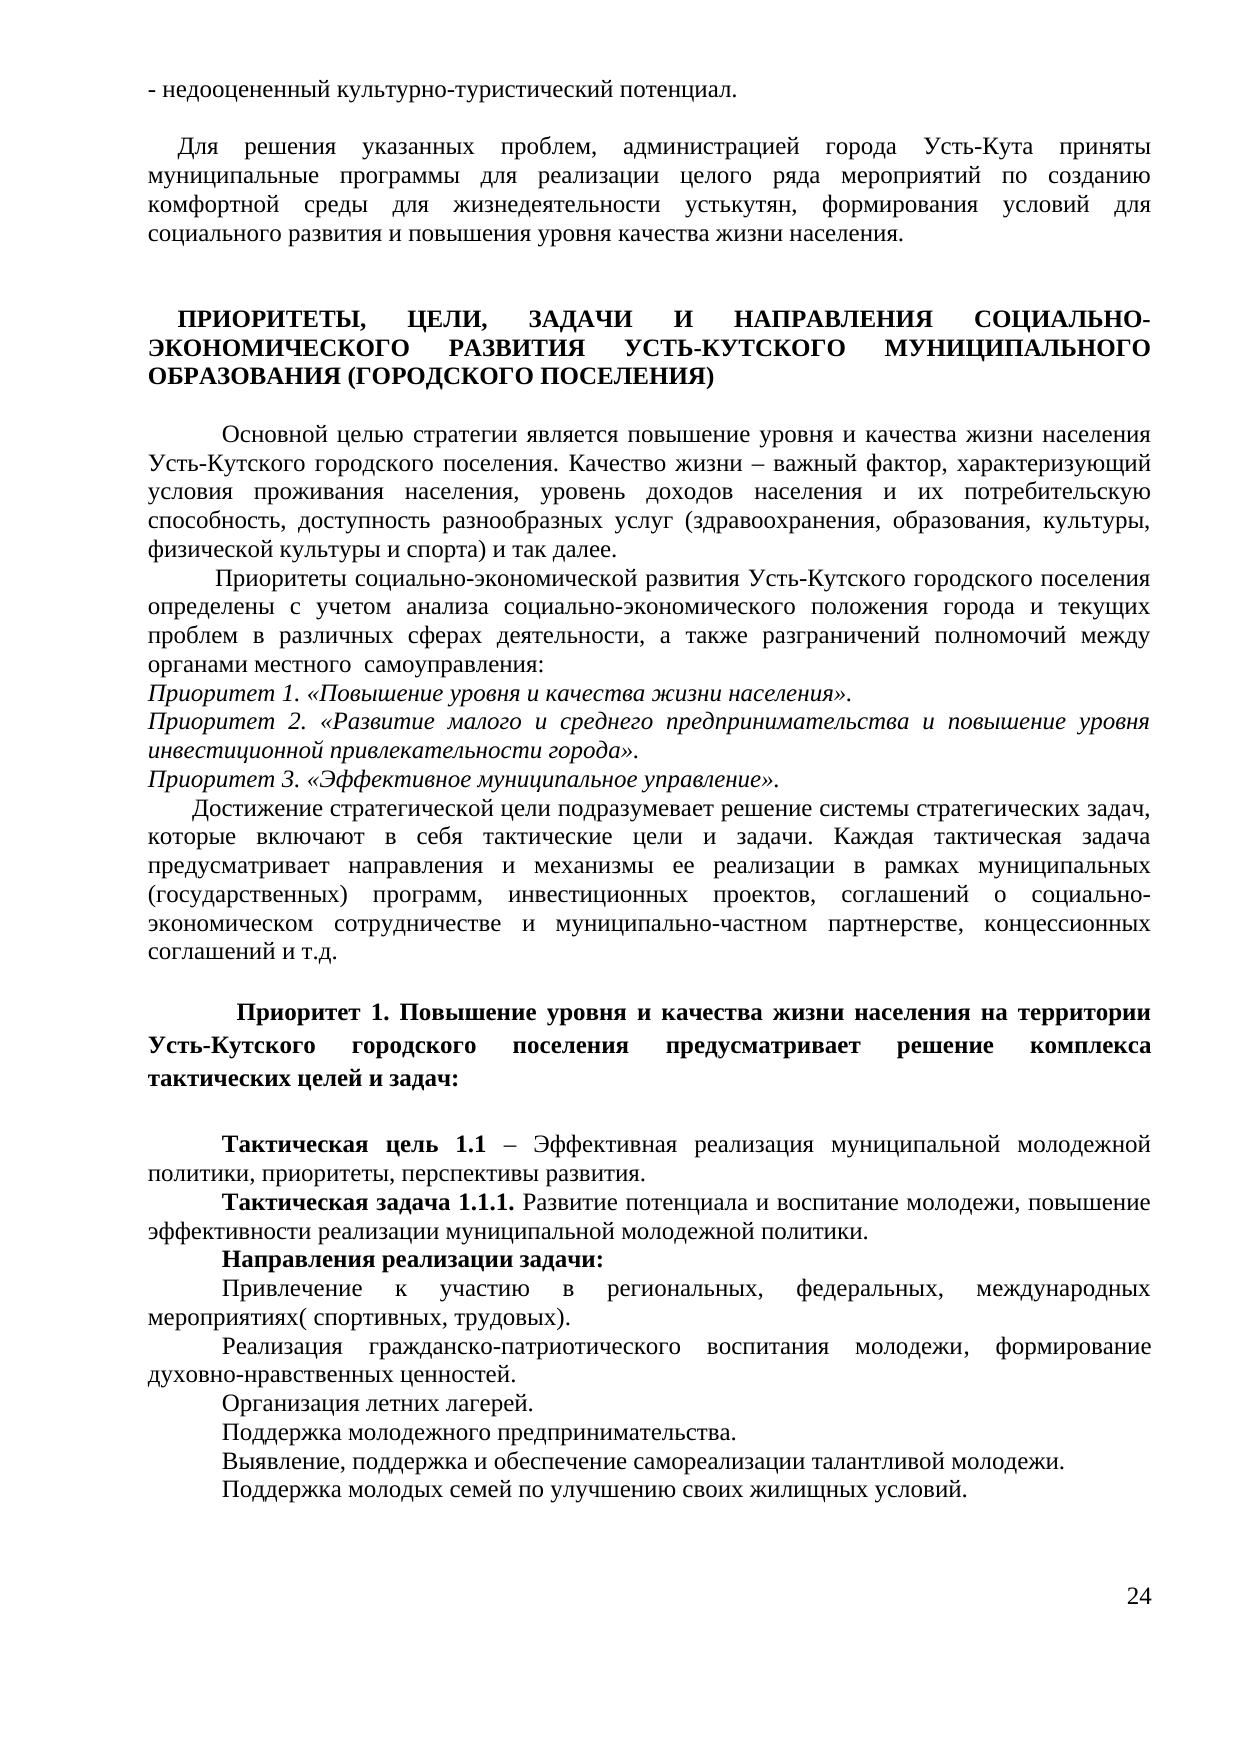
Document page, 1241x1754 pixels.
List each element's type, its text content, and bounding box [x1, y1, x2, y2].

list Приоритет 1. Повышение уровня и качества жизни населения на территории Усть-Кутского городского поселения предусматривает решение комплекса тактических целей и задач: [148, 997, 1152, 1092]
text Поддержка молодых семей по улучшению своих жилищных условий. [148, 1474, 1152, 1503]
text Реализация гражданско-патриотического воспитания молодежи, формирование духовно-нравственных ценностей. [148, 1331, 1152, 1388]
text Основной целью стратегии является повышение уровня и качества жизни населения Усть-Кутского городского поселения. Качество жизни – важный фактор, характеризующий условия проживания населения, уровень доходов населения и их потребительскую способность, доступность разнообразных услуг (здравоохранения, образования, культуры, физической культуры и спорта) и так далее. [148, 419, 1152, 563]
text Достижение стратегической цели подразумевает решение системы стратегических задач, которые включают в себя тактические цели и задачи. Каждая тактическая задача предусматривает направления и механизмы ее реализации в рамках муниципальных (государственных) программ, инвестиционных проектов, соглашений о социально-экономическом сотрудничестве и муниципально-частном партнерстве, концессионных соглашений и т.д. [148, 793, 1152, 965]
text Приоритет 1. «Повышение уровня и качества жизни населения». [148, 678, 1152, 706]
text Направления реализации задачи: [148, 1244, 1152, 1273]
text - недооцененный культурно-туристический потенциал. [148, 74, 1152, 103]
text Тактическая задача 1.1.1. Развитие потенциала и воспитание молодежи, повышение эффективности реализации муниципальной молодежной политики. [148, 1187, 1152, 1244]
text Для решения указанных проблем, администрацией города Усть-Кута приняты муниципальные программы для реализации целого ряда мероприятий по созданию комфортной среды для жизнедеятельности устькутян, формирования условий для социального развития и повышения уровня качества жизни населения. [148, 131, 1152, 246]
text ПРИОРИТЕТЫ, ЦЕЛИ, ЗАДАЧИ И НАПРАВЛЕНИЯ СОЦИАЛЬНО-ЭКОНОМИЧЕСКОГО РАЗВИТИЯ УСТЬ-КУТСКОГО МУНИЦИПАЛЬНОГО ОБРАЗОВАНИЯ (ГОРОДСКОГО ПОСЕЛЕНИЯ) [148, 304, 1152, 390]
text Поддержка молодежного предпринимательства. [148, 1417, 1152, 1446]
text Организация летних лагерей. [148, 1388, 1152, 1417]
text Приоритет 2. «Развитие малого и среднего предпринимательства и повышение уровня инвестиционной привлекательности города». [148, 706, 1152, 764]
text Приоритет 3. «Эффективное муниципальное управление». [148, 764, 1152, 793]
text Привлечение к участию в региональных, федеральных, международных мероприятиях( спортивных, трудовых). [148, 1273, 1152, 1331]
text Приоритеты социально-экономической развития Усть-Кутского городского поселения определены с учетом анализа социально-экономического положения города и текущих проблем в различных сферах деятельности, а также разграничений полномочий между органами местного самоуправления: [148, 563, 1152, 678]
text Выявление, поддержка и обеспечение самореализации талантливой молодежи. [148, 1446, 1152, 1474]
text Тактическая цель 1.1 – Эффективная реализация муниципальной молодежной политики, приоритеты, перспективы развития. [148, 1129, 1152, 1187]
